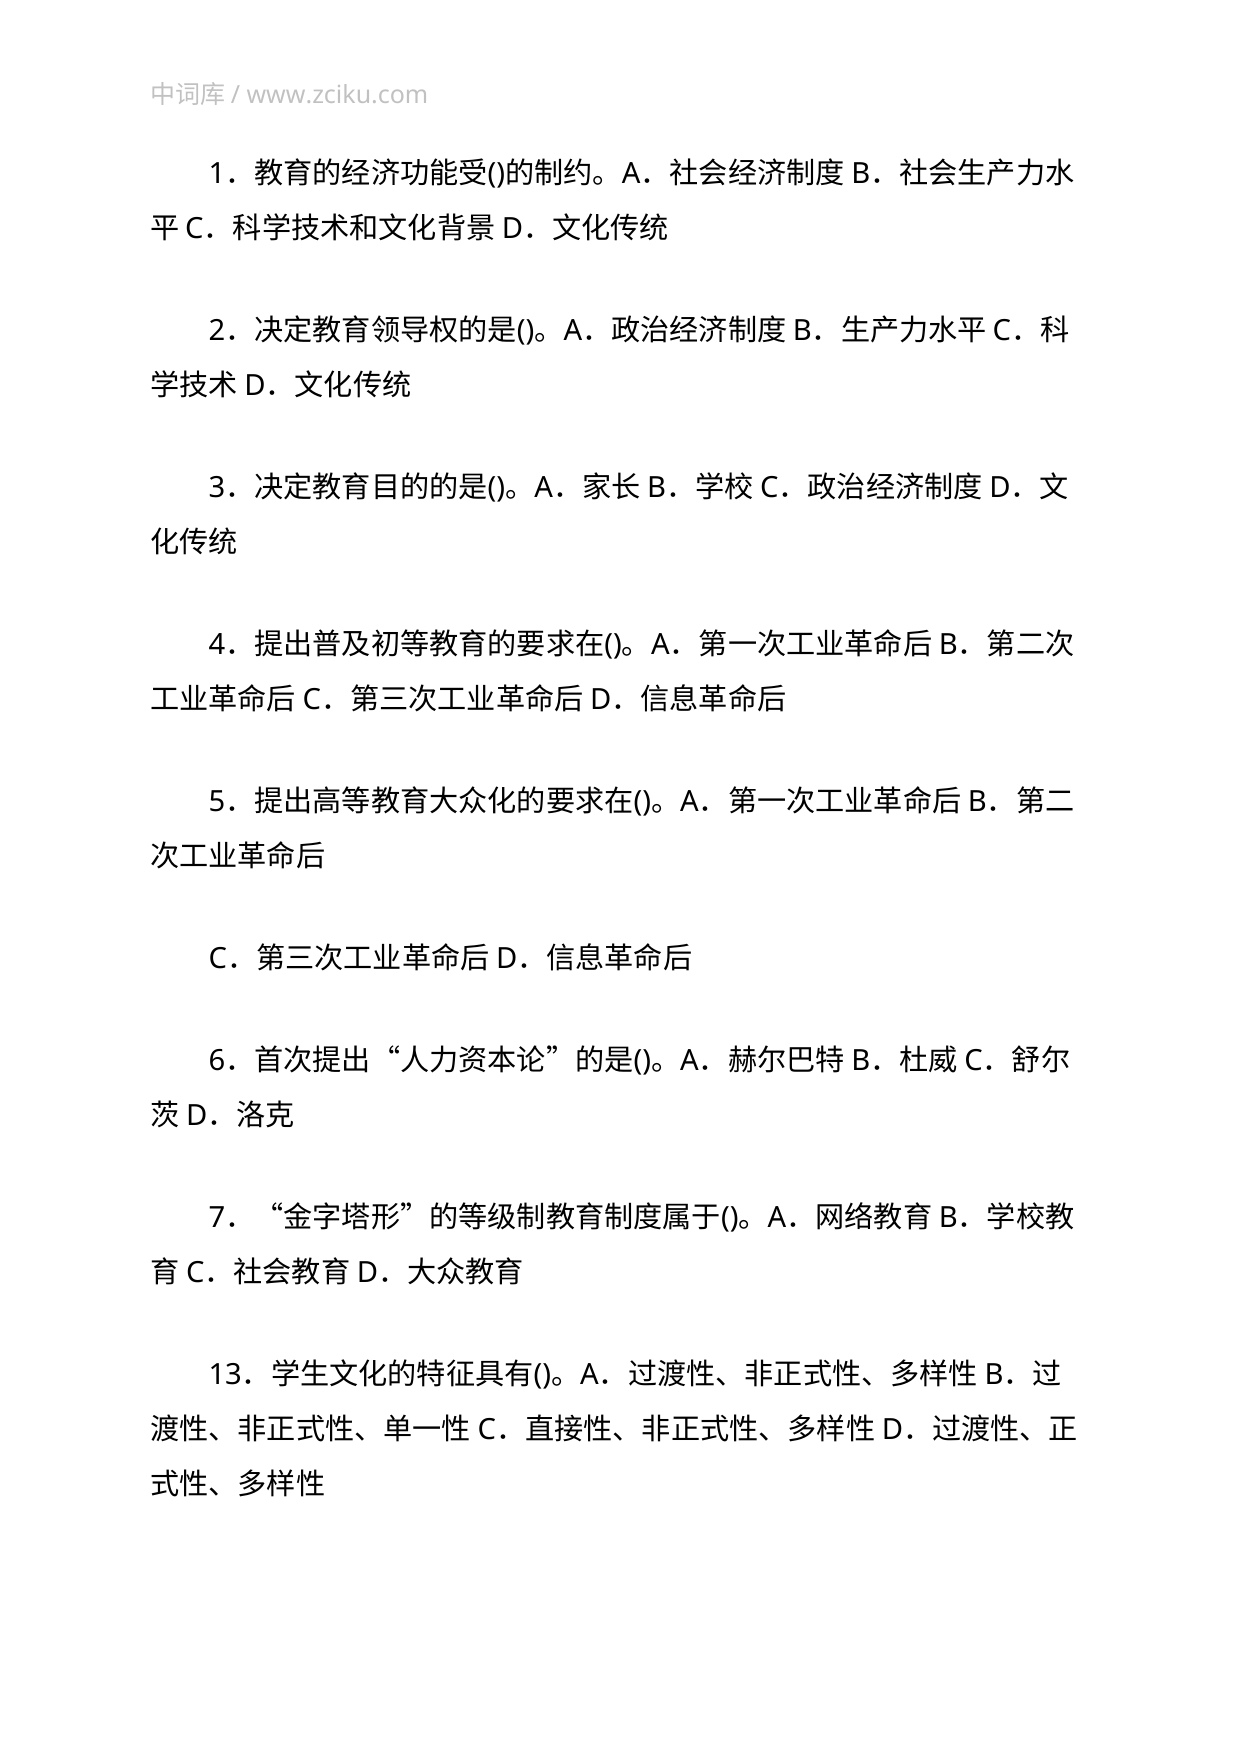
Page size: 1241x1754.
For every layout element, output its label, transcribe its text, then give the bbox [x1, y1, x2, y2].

text 4．提出普及初等教育的要求在()。A．第一次工业革命后 B．第二次工业革命后 C．第三次工业革命后 D．信息革命后 [150, 621, 1090, 718]
text C．第三次工业革命后 D．信息革命后 [150, 934, 1090, 977]
text 7．“金字塔形”的等级制教育制度属于()。A．网络教育 B．学校教育 C．社会教育 D．大众教育 [150, 1193, 1090, 1291]
text 1．教育的经济功能受()的制约。A．社会经济制度 B．社会生产力水平C．科学技术和文化背景 D．文化传统 [150, 150, 1090, 247]
text 6．首次提出“人力资本论”的是()。A．赫尔巴特 B．杜威 C．舒尔茨 D．洛克 [150, 1036, 1090, 1134]
text 13．学生文化的特征具有()。A．过渡性、非正式性、多样性 B．过渡性、非正式性、单一性 C．直接性、非正式性、多样性 D．过渡性、正式性、多样性 [150, 1350, 1090, 1503]
text 2．决定教育领导权的是()。A．政治经济制度 B．生产力水平C．科学技术 D．文化传统 [150, 307, 1090, 404]
text 5．提出高等教育大众化的要求在()。A．第一次工业革命后 B．第二次工业革命后 [150, 778, 1090, 875]
text 3．决定教育目的的是()。A．家长 B．学校 C．政治经济制度 D．文化传统 [150, 464, 1090, 561]
